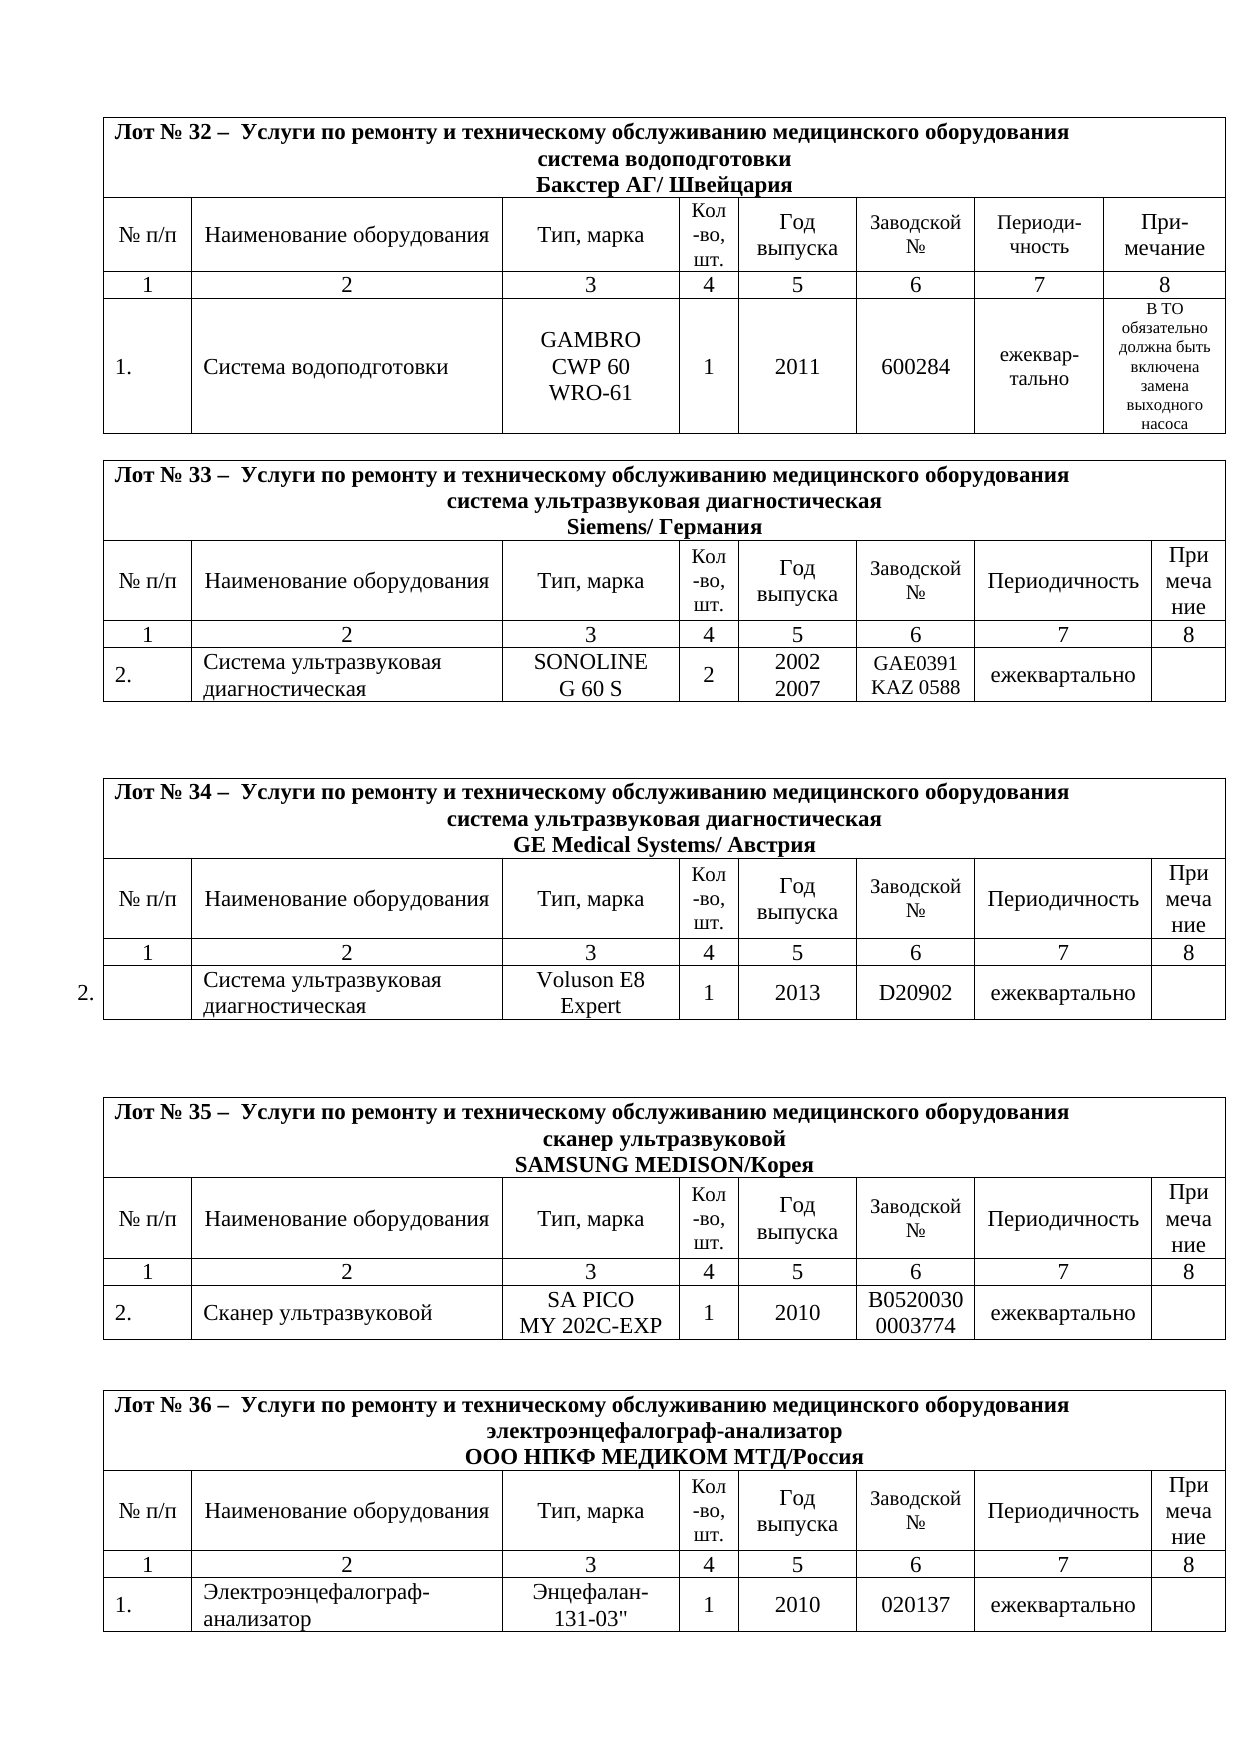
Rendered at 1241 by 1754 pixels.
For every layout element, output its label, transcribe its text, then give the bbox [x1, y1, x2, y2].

table_cell 7 [975, 939, 1151, 965]
table_cell Заводской № [857, 1178, 974, 1257]
table_cell № п/п [104, 859, 191, 938]
table_cell 020137 [857, 1578, 974, 1631]
table_cell 8 [1152, 1259, 1225, 1285]
table_cell 2 [192, 272, 502, 298]
table_cell [104, 1286, 191, 1338]
table_cell Сканер ультразвуковой [192, 1286, 502, 1338]
table_cell 4 [680, 1259, 738, 1285]
table_cell Система ультразвуковая диагностическая [192, 648, 502, 701]
table_cell 1 [680, 299, 738, 433]
table_cell ежеквартально [975, 1286, 1151, 1338]
table_cell [1152, 648, 1225, 701]
table_cell Наименование оборудования [192, 1471, 502, 1550]
table_cell Год выпуска [739, 1471, 856, 1550]
table_cell 2010 [739, 1578, 856, 1631]
table_cell Периоди-чность [975, 198, 1103, 271]
table_cell 6 [857, 939, 974, 965]
table_header Лот № 33 – Услуги по ремонту и техническому обслуживанию медицинского оборудования система ультразвуковая диагностическая Siеmens/ Германия [104, 461, 1225, 540]
table_cell Год выпуска [739, 198, 856, 271]
table_cell ежеквартально [975, 1578, 1151, 1631]
table_cell 1 [680, 1286, 738, 1338]
table_cell В ТО обязательно должна быть включена замена выходного насоса [1104, 299, 1225, 433]
table_cell Тип, марка [503, 198, 679, 271]
table_cell При- мечание [1104, 198, 1225, 271]
table_cell 1 [104, 1551, 191, 1577]
table_cell Система водоподготовки [192, 299, 502, 433]
table_cell Тип, марка [503, 541, 679, 620]
table_cell 2 [192, 1259, 502, 1285]
table_cell При мечание [1152, 541, 1225, 620]
table_cell 7 [975, 272, 1103, 298]
table_cell 3 [503, 621, 679, 647]
table_cell Заводской № [857, 198, 974, 271]
table_cell № п/п [104, 541, 191, 620]
table_cell GAE0391 KAZ 0588 [857, 648, 974, 701]
table_cell 2 [192, 939, 502, 965]
table_cell 4 [680, 1551, 738, 1577]
table_cell Тип, марка [503, 859, 679, 938]
table_cell 8 [1152, 939, 1225, 965]
table_cell Кол-во, шт. [680, 541, 738, 620]
table_cell 6 [857, 1259, 974, 1285]
table_cell Заводской № [857, 1471, 974, 1550]
table_cell При мечание [1152, 1178, 1225, 1257]
table_cell ежеквартально [975, 966, 1151, 1019]
table_cell Наименование оборудования [192, 541, 502, 620]
table_cell 2 [680, 648, 738, 701]
table_cell 3 [503, 1551, 679, 1577]
table_cell 4 [680, 272, 738, 298]
table_cell 2010 [739, 1286, 856, 1338]
table_cell Заводской № [857, 541, 974, 620]
table_cell GAMBRO СWP 60 WRO-61 [503, 299, 679, 433]
table_cell Наименование оборудования [192, 1178, 502, 1257]
table_cell SONOLINE G 60 S [503, 648, 679, 701]
table_cell 1 [104, 272, 191, 298]
table_cell При мечание [1152, 1471, 1225, 1550]
table_cell Год выпуска [739, 541, 856, 620]
table_cell 1 [104, 1259, 191, 1285]
table_cell Наименование оборудования [192, 859, 502, 938]
table_cell Год выпуска [739, 859, 856, 938]
table_cell 5 [739, 621, 856, 647]
table_cell Периодичность [975, 859, 1151, 938]
table_cell ежеквар-тально [975, 299, 1103, 433]
table_cell 1 [104, 939, 191, 965]
table_cell 1 [104, 621, 191, 647]
table_cell 4 [680, 939, 738, 965]
table_cell [104, 648, 191, 701]
table_header Лот № 36 – Услуги по ремонту и техническому обслуживанию медицинского оборудования электроэнцефалограф-анализатор ООО НПКФ МЕДИКОМ МТД/Россия [104, 1391, 1225, 1470]
table_cell Энцефалан-131-03" [503, 1578, 679, 1631]
table_cell D20902 [857, 966, 974, 1019]
table_cell 8 [1152, 621, 1225, 647]
table_cell Периодичность [975, 1178, 1151, 1257]
table_cell Заводской № [857, 859, 974, 938]
table_cell Кол-во, шт. [680, 1471, 738, 1550]
table_cell 7 [975, 621, 1151, 647]
table_cell 3 [503, 272, 679, 298]
table_cell 5 [739, 939, 856, 965]
table_cell B05200300003774 [857, 1286, 974, 1338]
table_cell 2011 [739, 299, 856, 433]
table_cell 4 [680, 621, 738, 647]
table_cell Voluson E8 Expert [503, 966, 679, 1019]
table_cell 2 [192, 1551, 502, 1577]
table_cell 7 [975, 1551, 1151, 1577]
table_cell Система ультразвуковая диагностическая [192, 966, 502, 1019]
table_cell 2 [192, 621, 502, 647]
table_cell [104, 966, 191, 1019]
table_cell № п/п [104, 198, 191, 271]
table_cell [104, 299, 191, 433]
table_cell 5 [739, 272, 856, 298]
table_cell [104, 1578, 191, 1631]
table_cell [1152, 966, 1225, 1019]
table_cell Год выпуска [739, 1178, 856, 1257]
table_cell Кол-во, шт. [680, 198, 738, 271]
table_cell № п/п [104, 1471, 191, 1550]
table_cell Периодичность [975, 541, 1151, 620]
table_cell 3 [503, 939, 679, 965]
table_cell SА PICO MY 202C-EXP [503, 1286, 679, 1338]
table_cell 7 [975, 1259, 1151, 1285]
table_cell При мечание [1152, 859, 1225, 938]
table_cell 6 [857, 1551, 974, 1577]
table_cell ежеквартально [975, 648, 1151, 701]
table_header Лот № 35 – Услуги по ремонту и техническому обслуживанию медицинского оборудования сканер ультразвуковой SAMSUNG MEDISON/Корея [104, 1098, 1225, 1177]
table_cell Кол-во, шт. [680, 1178, 738, 1257]
table_cell Тип, марка [503, 1178, 679, 1257]
table_cell [1152, 1578, 1225, 1631]
table_cell 5 [739, 1551, 856, 1577]
table_cell 2002 2007 [739, 648, 856, 701]
table_cell 1 [680, 1578, 738, 1631]
table_cell Кол-во, шт. [680, 859, 738, 938]
table_cell 5 [739, 1259, 856, 1285]
table_cell 6 [857, 272, 974, 298]
table_cell 8 [1152, 1551, 1225, 1577]
table_cell Периодичность [975, 1471, 1151, 1550]
table_cell № п/п [104, 1178, 191, 1257]
table_cell Электроэнцефалограф-анализатор [192, 1578, 502, 1631]
table_cell 3 [503, 1259, 679, 1285]
table_cell Наименование оборудования [192, 198, 502, 271]
table_cell 2013 [739, 966, 856, 1019]
table_cell 8 [1104, 272, 1225, 298]
table_header Лот № 32 – Услуги по ремонту и техническому обслуживанию медицинского оборудования система водоподготовки Бакстер АГ/ Швейцария [104, 118, 1225, 197]
table_cell [1152, 1286, 1225, 1338]
table_cell 6 [857, 621, 974, 647]
table_header Лот № 34 – Услуги по ремонту и техническому обслуживанию медицинского оборудования система ультразвуковая диагностическая GE Medical Systems/ Австрия [104, 779, 1225, 857]
table_cell 600284 [857, 299, 974, 433]
table_cell Тип, марка [503, 1471, 679, 1550]
table_cell 1 [680, 966, 738, 1019]
